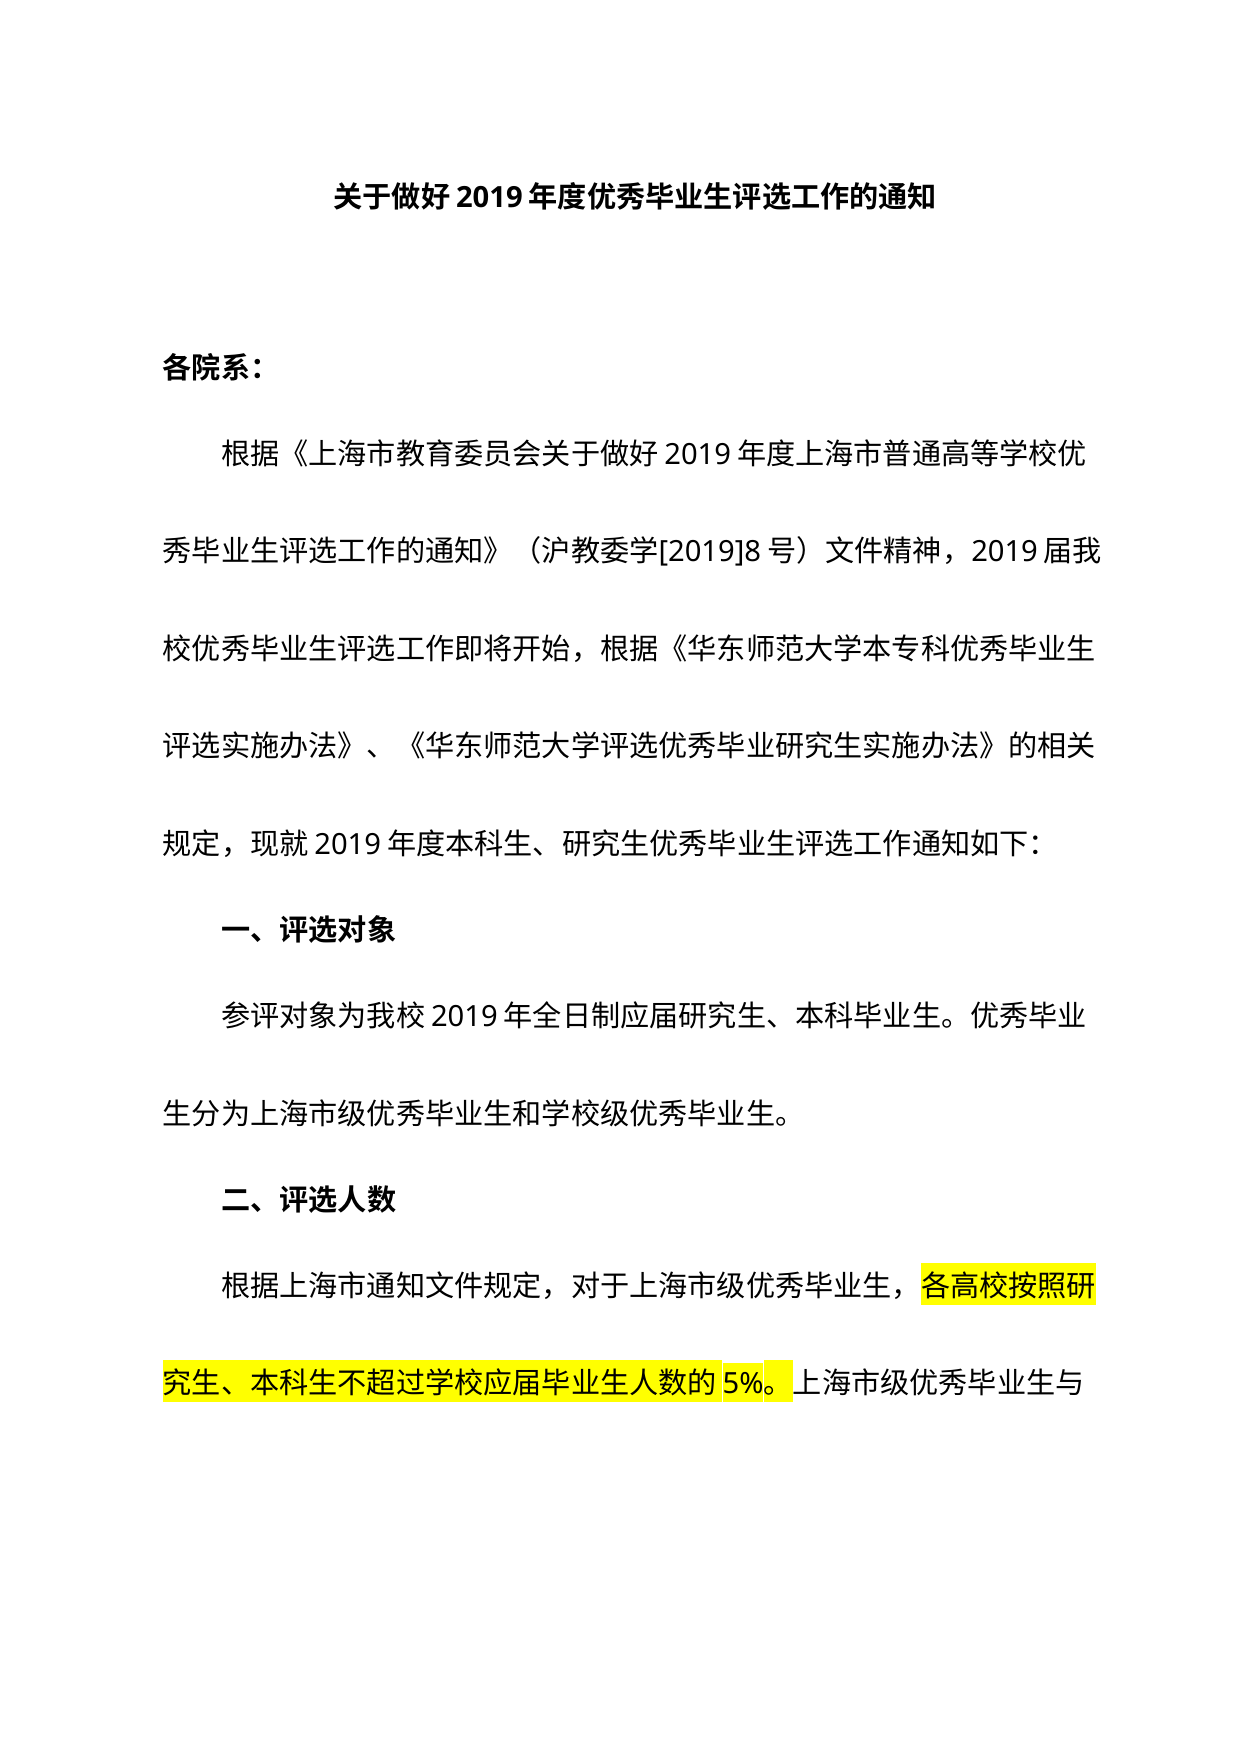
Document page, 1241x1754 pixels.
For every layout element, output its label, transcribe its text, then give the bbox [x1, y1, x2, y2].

text 各院系： [162, 333, 1107, 398]
text 二、评选人数 [162, 1165, 1107, 1230]
text 关于做好2019年度优秀毕业生评选工作的通知 [162, 162, 1107, 227]
text 参评对象为我校2019年全日制应届研究生、本科毕业生。优秀毕业生分为上海市级优秀毕业生和学校级优秀毕业生。 [162, 981, 1107, 1144]
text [162, 1251, 1107, 1414]
text 根据《上海市教育委员会关于做好2019年度上海市普通高等学校优秀毕业生评选工作的通知》（沪教委学[2019]8号）文件精神，2019届我校优秀毕业生评选工作即将开始，根据《华东师范大学本专科优秀毕业生评选实施办法》、《华东师范大学评选优秀毕业研究生实施办法》的相关规定，现就2019年度本科生、研究生优秀毕业生评选工作通知如下： [162, 419, 1107, 874]
text 一、评选对象 [162, 895, 1107, 960]
